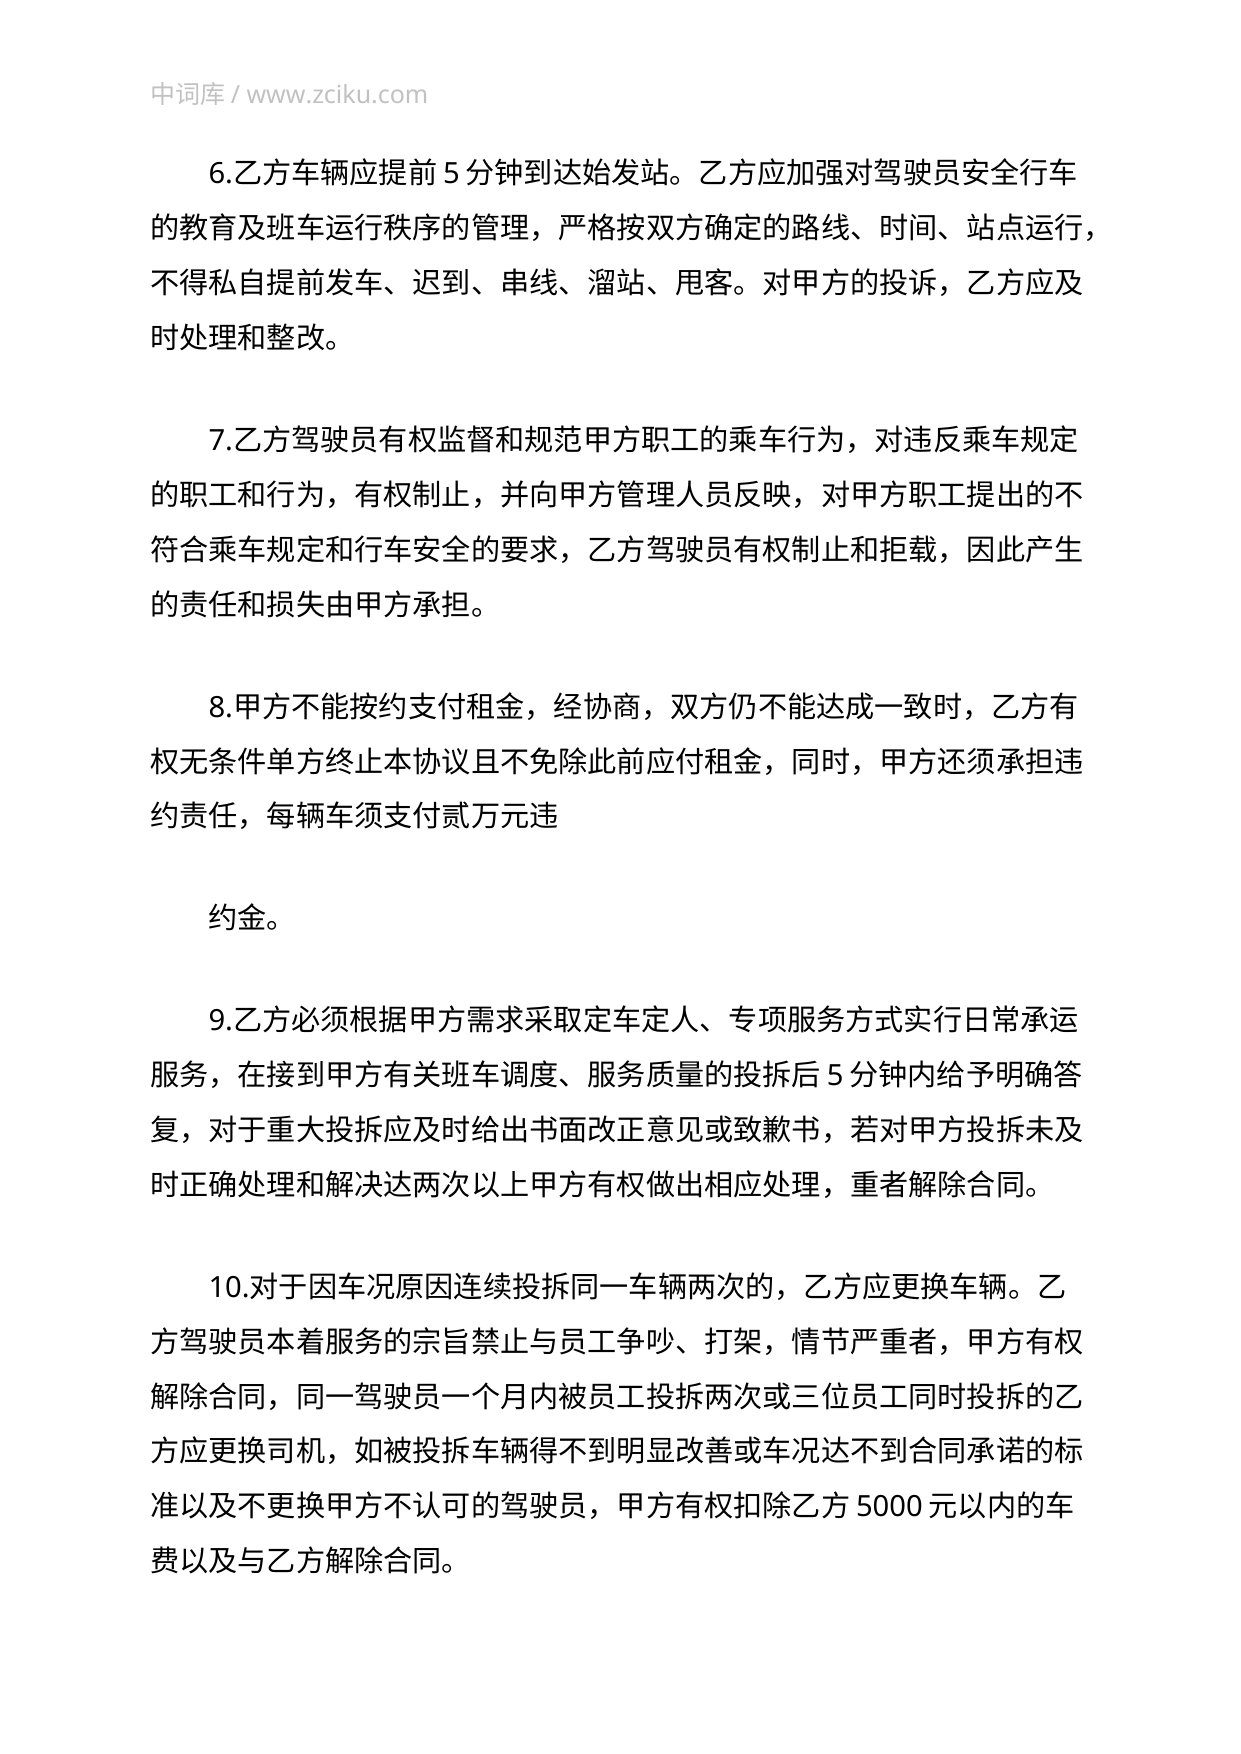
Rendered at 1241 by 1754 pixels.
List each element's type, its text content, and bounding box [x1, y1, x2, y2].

text 10.对于因车况原因连续投拆同一车辆两次的，乙方应更换车辆。乙方驾驶员本着服务的宗旨禁止与员工争吵、打架，情节严重者，甲方有权解除合同，同一驾驶员一个月内被员工投拆两次或三位员工同时投拆的乙方应更换司机，如被投拆车辆得不到明显改善或车况达不到合同承诺的标准以及不更换甲方不认可的驾驶员，甲方有权扣除乙方5000元以内的车费以及与乙方解除合同。 [150, 1263, 1090, 1580]
text 6.乙方车辆应提前5分钟到达始发站。乙方应加强对驾驶员安全行车的教育及班车运行秩序的管理，严格按双方确定的路线、时间、站点运行，不得私自提前发车、迟到、串线、溜站、甩客。对甲方的投诉，乙方应及时处理和整改。 [150, 150, 1090, 357]
text 9.乙方必须根据甲方需求采取定车定人、专项服务方式实行日常承运服务，在接到甲方有关班车调度、服务质量的投拆后5分钟内给予明确答复，对于重大投拆应及时给出书面改正意见或致歉书，若对甲方投拆未及时正确处理和解决达两次以上甲方有权做出相应处理，重者解除合同。 [150, 997, 1090, 1204]
text 8.甲方不能按约支付租金，经协商，双方仍不能达成一致时，乙方有权无条件单方终止本协议且不免除此前应付租金，同时，甲方还须承担违约责任，每辆车须支付贰万元违 [150, 683, 1090, 835]
text 约金。 [150, 895, 1090, 937]
text 7.乙方驾驶员有权监督和规范甲方职工的乘车行为，对违反乘车规定的职工和行为，有权制止，并向甲方管理人员反映，对甲方职工提出的不符合乘车规定和行车安全的要求，乙方驾驶员有权制止和拒载，因此产生的责任和损失由甲方承担。 [150, 417, 1090, 624]
